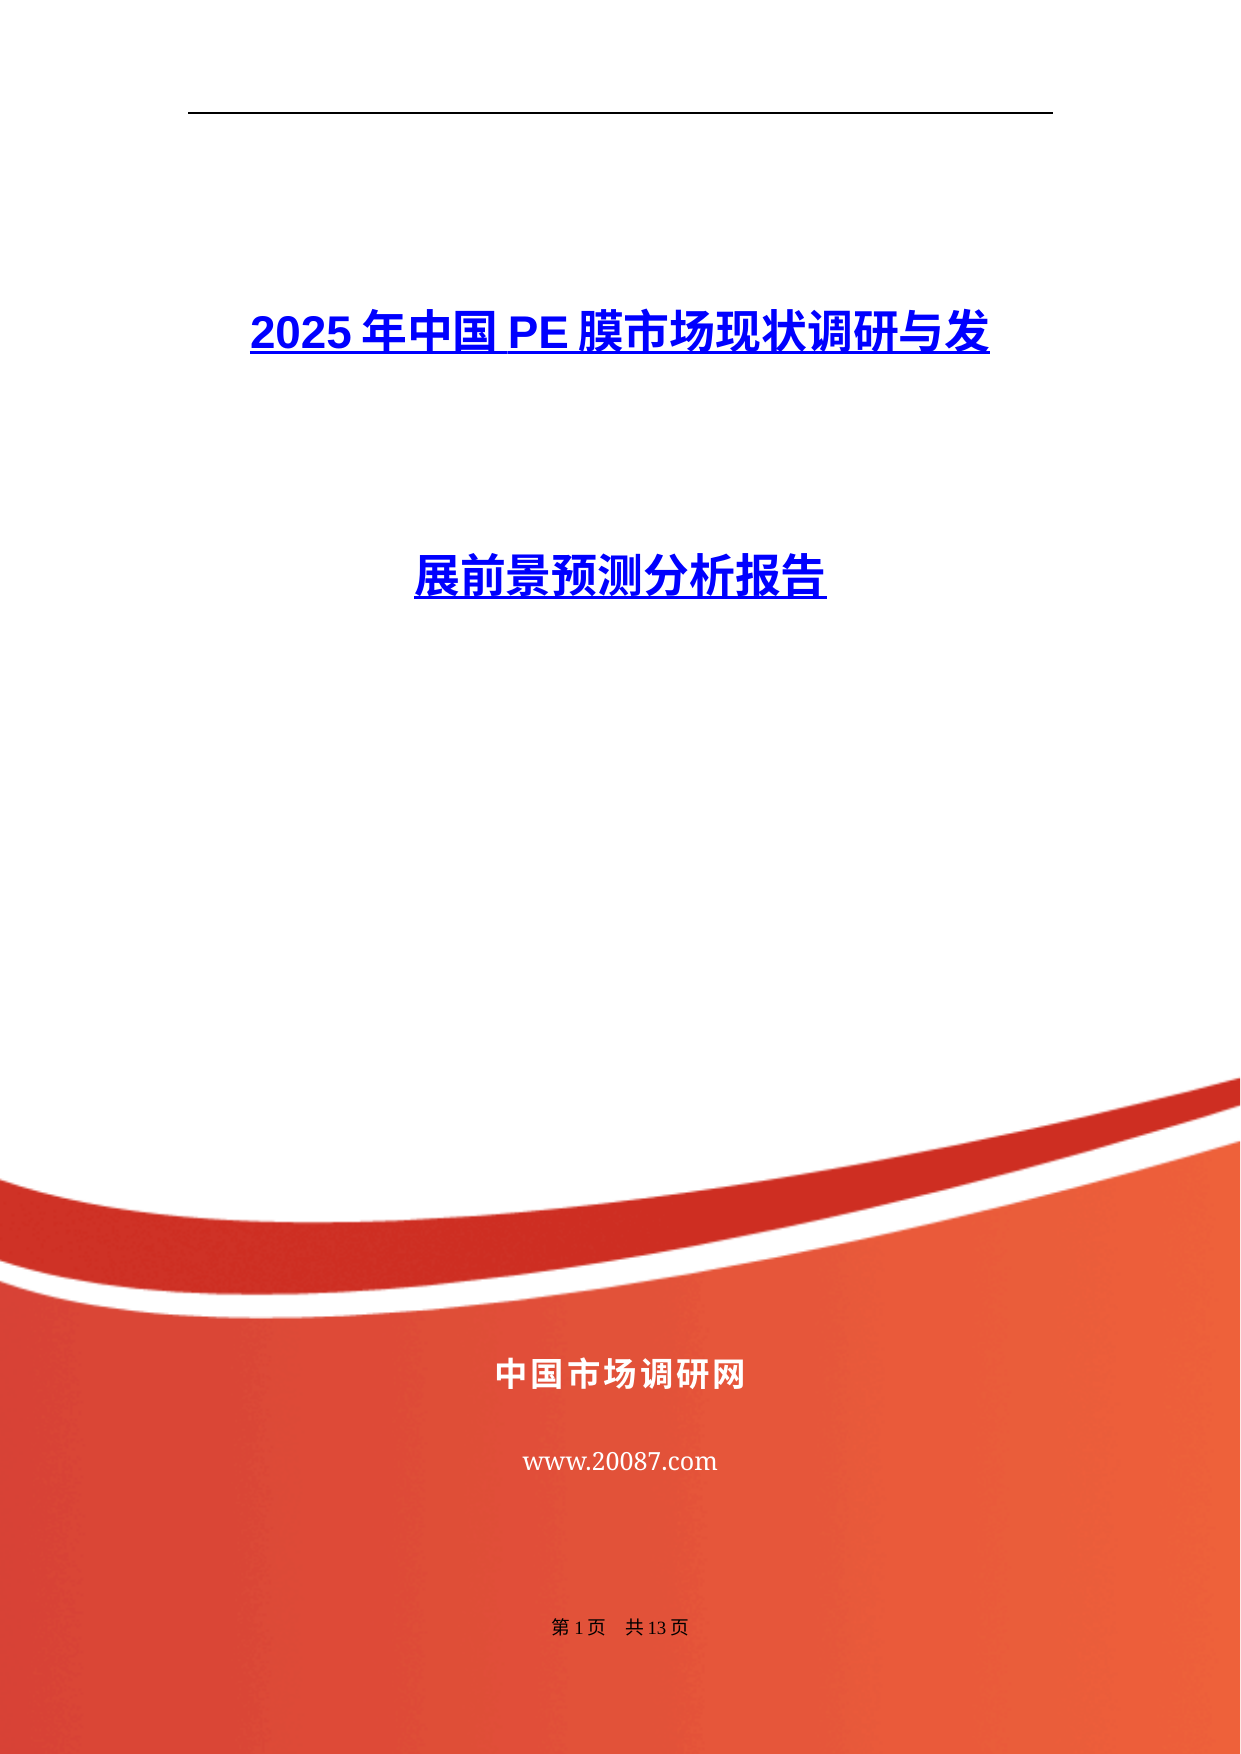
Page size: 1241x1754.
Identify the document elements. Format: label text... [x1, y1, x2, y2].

table_header 2025年中国PE膜市场现状调研与发展前景预测分析报告 [188, 207, 1053, 773]
picture [0, 1006, 1241, 1754]
text www.20087.com [187, 1428, 1053, 1493]
subtitle 中国市场调研网 [187, 1339, 1053, 1404]
